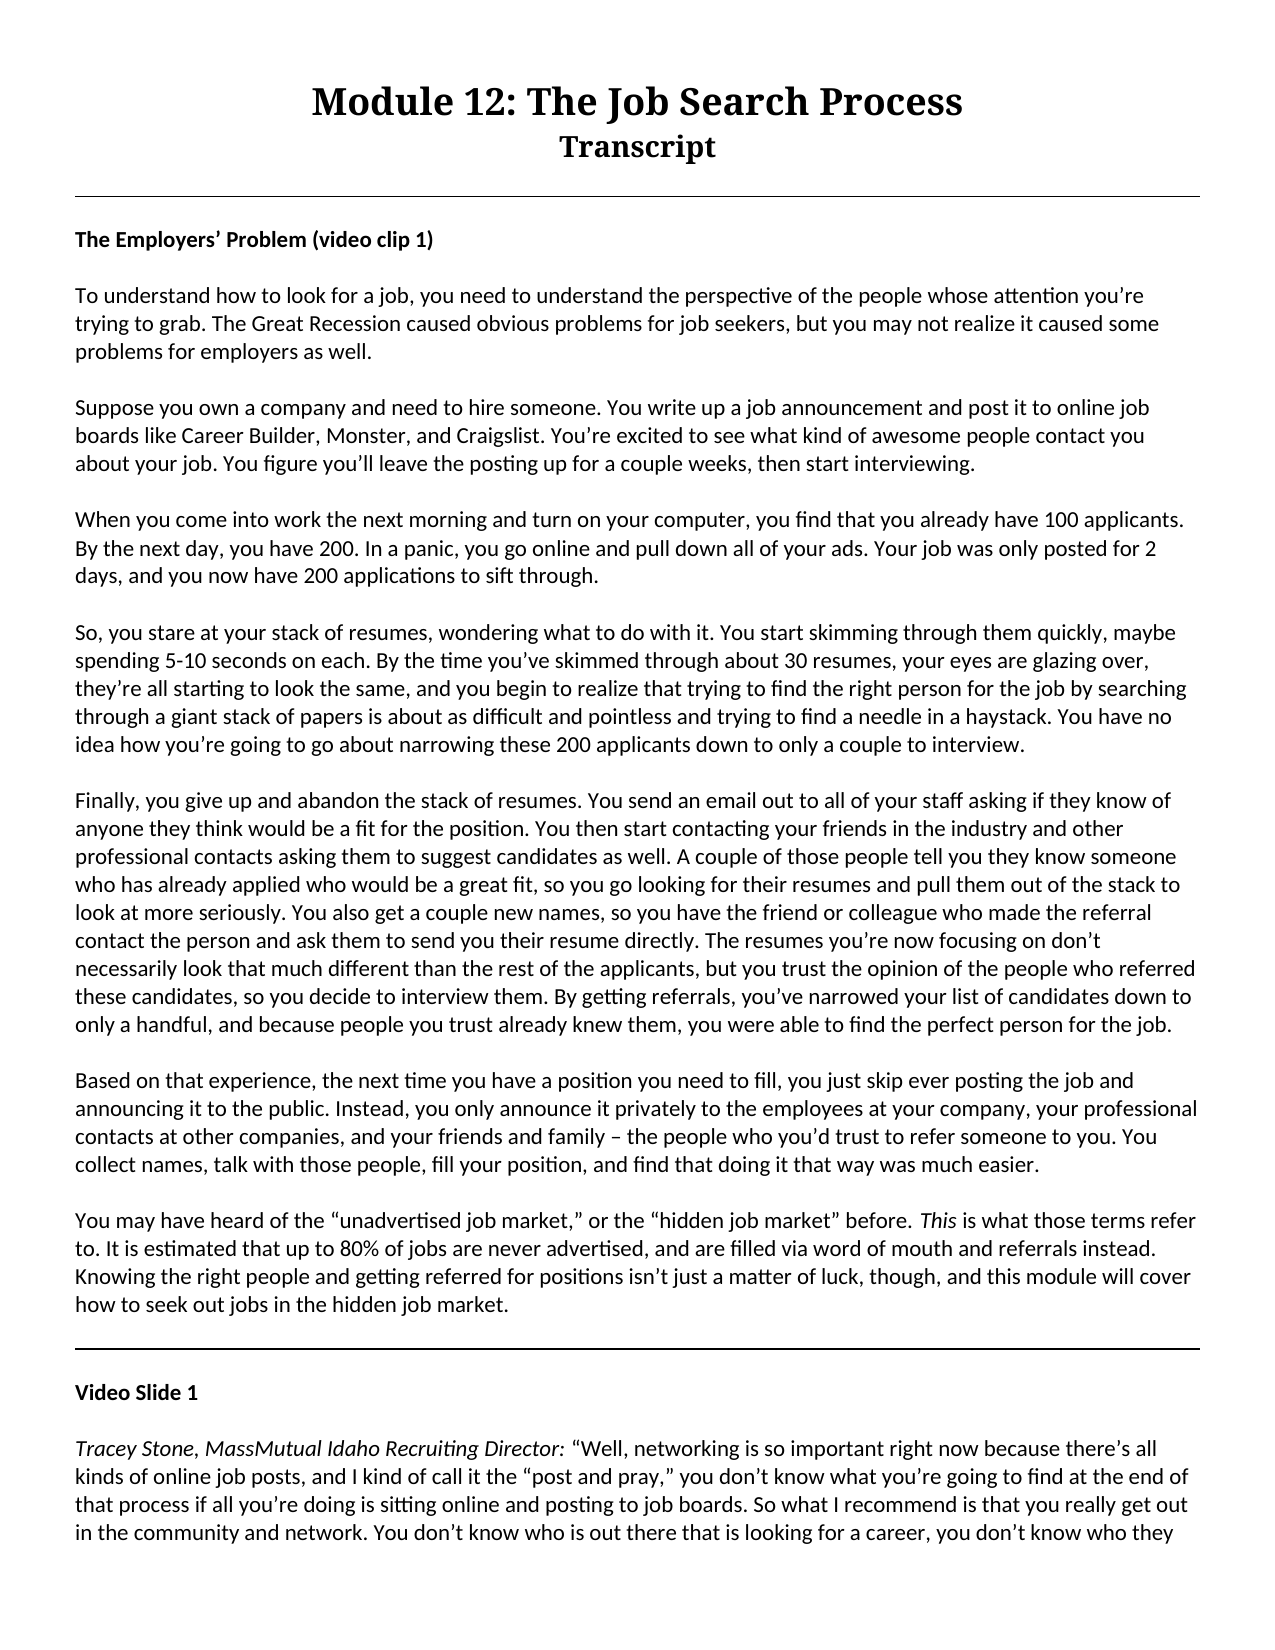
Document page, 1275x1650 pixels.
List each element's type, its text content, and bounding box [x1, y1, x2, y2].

text To understand how to look for a job, you need to understand the perspective of the people whose attention you’re trying to grab. The Great Recession caused obvious problems for job seekers, but you may not realize it caused some problems for employers as well. [75, 281, 1200, 366]
text Video Slide 1 [75, 1378, 1200, 1406]
text When you come into work the next morning and turn on your computer, you find that you already have 100 applicants. By the next day, you have 200. In a panic, you go online and pull down all of your ads. Your job was only posted for 2 days, and you now have 200 applications to sift through. [75, 506, 1200, 590]
text Finally, you give up and abandon the stack of resumes. You send an email out to all of your staff asking if they know of anyone they think would be a fit for the position. You then start contacting your friends in the industry and other professional contacts asking them to suggest candidates as well. A couple of those people tell you they know someone who has already applied who would be a great fit, so you go looking for their resumes and pull them out of the stack to look at more seriously. You also get a couple new names, so you have the friend or colleague who made the referral contact the person and ask them to send you their resume directly. The resumes you’re now focusing on don’t necessarily look that much different than the rest of the applicants, but you trust the opinion of the people who referred these candidates, so you decide to interview them. By getting referrals, you’ve narrowed your list of candidates down to only a handful, and because people you trust already knew them, you were able to find the perfect person for the job. [75, 786, 1200, 1038]
text Based on that experience, the next time you have a position you need to fill, you just skip ever posting the job and announcing it to the public. Instead, you only announce it privately to the employees at your company, your professional contacts at other companies, and your friends and family – the people who you’d trust to refer someone to you. You collect names, talk with those people, fill your position, and find that doing it that way was much easier. [75, 1066, 1200, 1178]
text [75, 1434, 1200, 1546]
text Suppose you own a company and need to hire someone. You write up a job announcement and post it to online job boards like Career Builder, Monster, and Craigslist. You’re excited to see what kind of awesome people contact you about your job. You figure you’ll leave the posting up for a couple weeks, then start interviewing. [75, 393, 1200, 478]
text So, you stare at your stack of resumes, wondering what to do with it. You start skimming through them quickly, maybe spending 5-10 seconds on each. By the time you’ve skimmed through about 30 resumes, your eyes are glazing over, they’re all starting to look the same, and you begin to realize that trying to find the right person for the job by searching through a giant stack of papers is about as difficult and pointless and trying to find a needle in a haystack. You have no idea how you’re going to go about narrowing these 200 applicants down to only a couple to interview. [75, 618, 1200, 758]
text You may have heard of the “unadvertised job market,” or the “hidden job market” before. This is what those terms refer to. It is estimated that up to 80% of jobs are never advertised, and are filled via word of mouth and referrals instead. Knowing the right people and getting referred for positions isn’t just a matter of luck, though, and this module will cover how to seek out jobs in the hidden job market. [75, 1206, 1200, 1318]
text The Employers’ Problem (video clip 1) [75, 225, 1200, 253]
text Module 12: The Job Search Process [75, 75, 1200, 126]
text Transcript [75, 126, 1200, 166]
